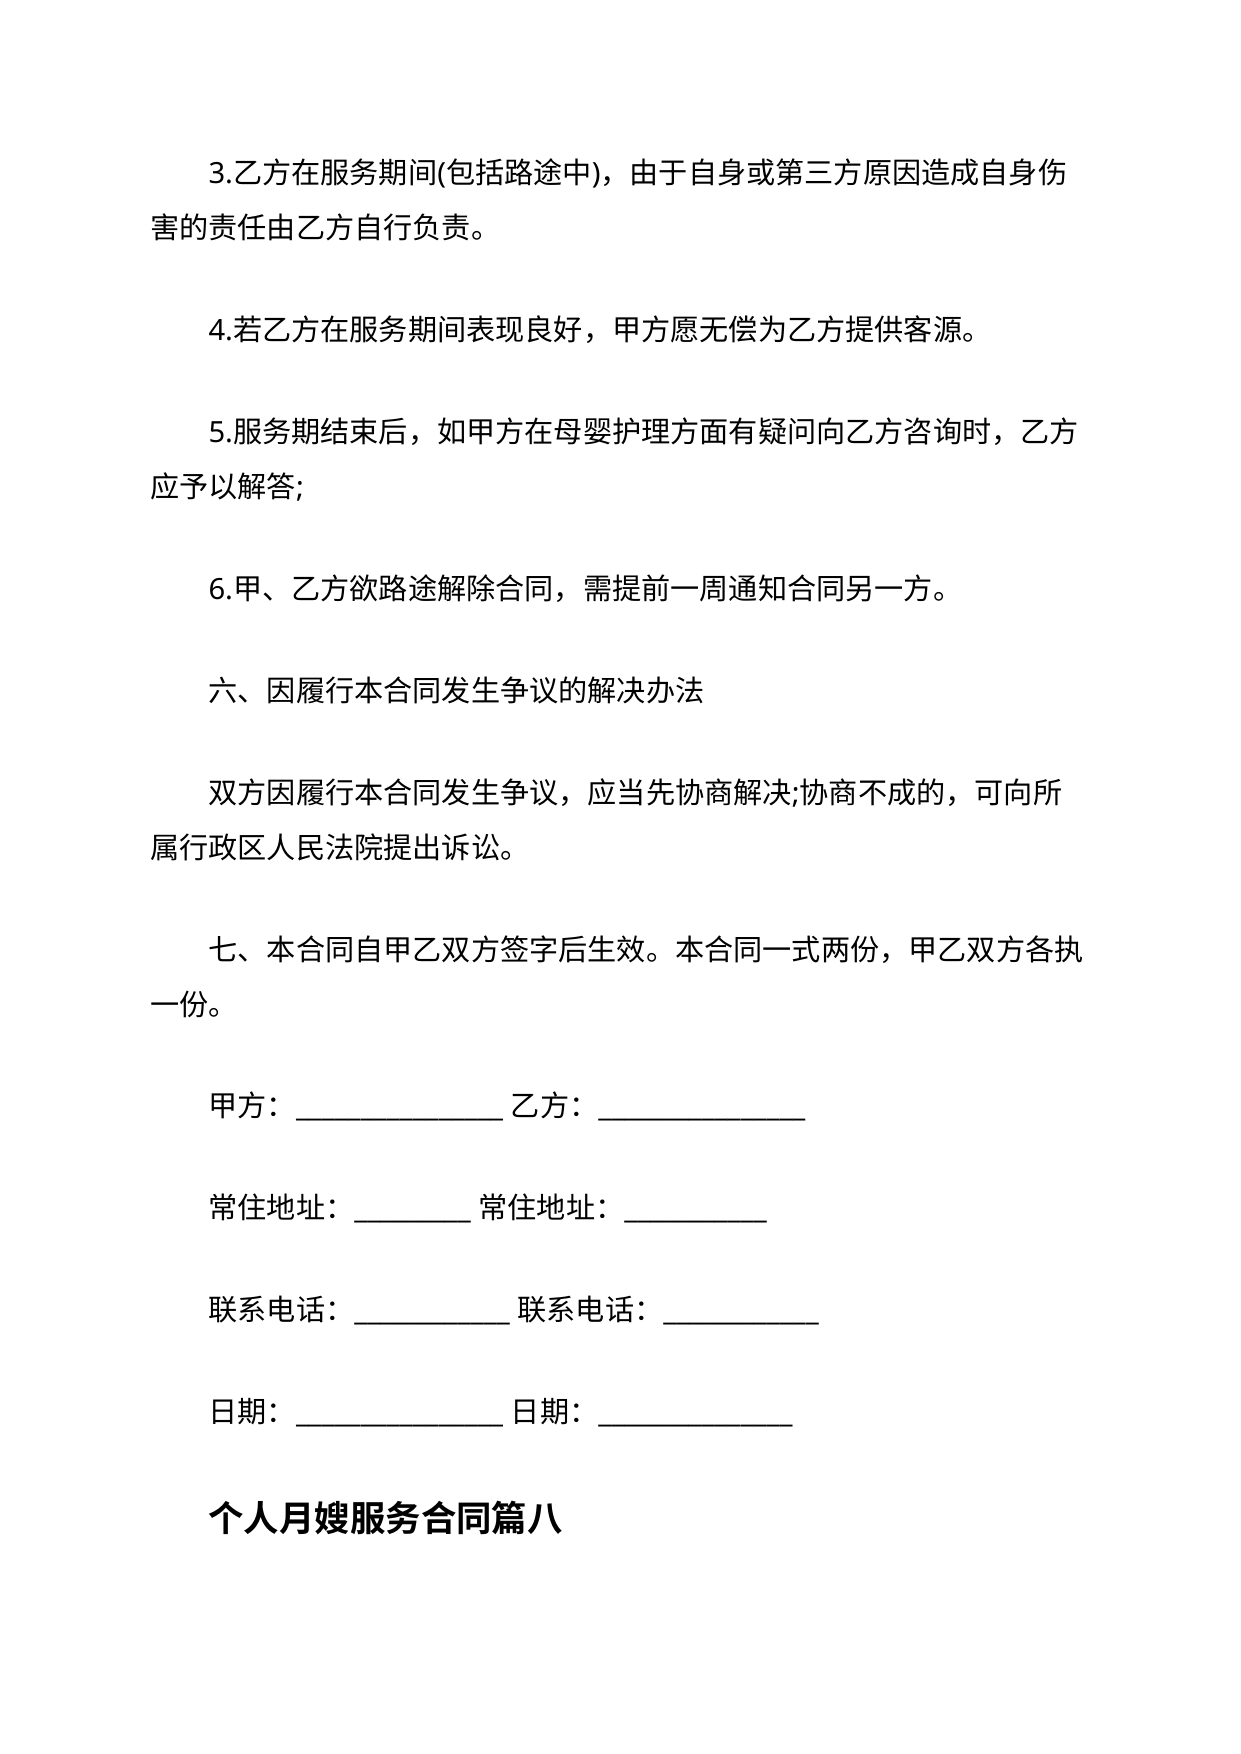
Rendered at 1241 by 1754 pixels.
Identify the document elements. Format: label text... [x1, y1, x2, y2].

text 个人月嫂服务合同篇八 [150, 1491, 1090, 1542]
text 双方因履行本合同发生争议，应当先协商解决;协商不成的，可向所属行政区人民法院提出诉讼。 [150, 769, 1090, 867]
text 甲方：________________ 乙方：________________ [150, 1083, 1090, 1125]
text 日期：________________ 日期：_______________ [150, 1389, 1090, 1431]
text 3.乙方在服务期间(包括路途中)，由于自身或第三方原因造成自身伤害的责任由乙方自行负责。 [150, 150, 1090, 247]
text 5.服务期结束后，如甲方在母婴护理方面有疑问向乙方咨询时，乙方应予以解答; [150, 409, 1090, 506]
text 联系电话：____________ 联系电话：____________ [150, 1287, 1090, 1329]
text 七、本合同自甲乙双方签字后生效。本合同一式两份，甲乙双方各执一份。 [150, 926, 1090, 1023]
text 常住地址：_________ 常住地址：___________ [150, 1185, 1090, 1227]
text 6.甲、乙方欲路途解除合同，需提前一周通知合同另一方。 [150, 566, 1090, 608]
text 六、因履行本合同发生争议的解决办法 [150, 668, 1090, 710]
text 4.若乙方在服务期间表现良好，甲方愿无偿为乙方提供客源。 [150, 307, 1090, 349]
